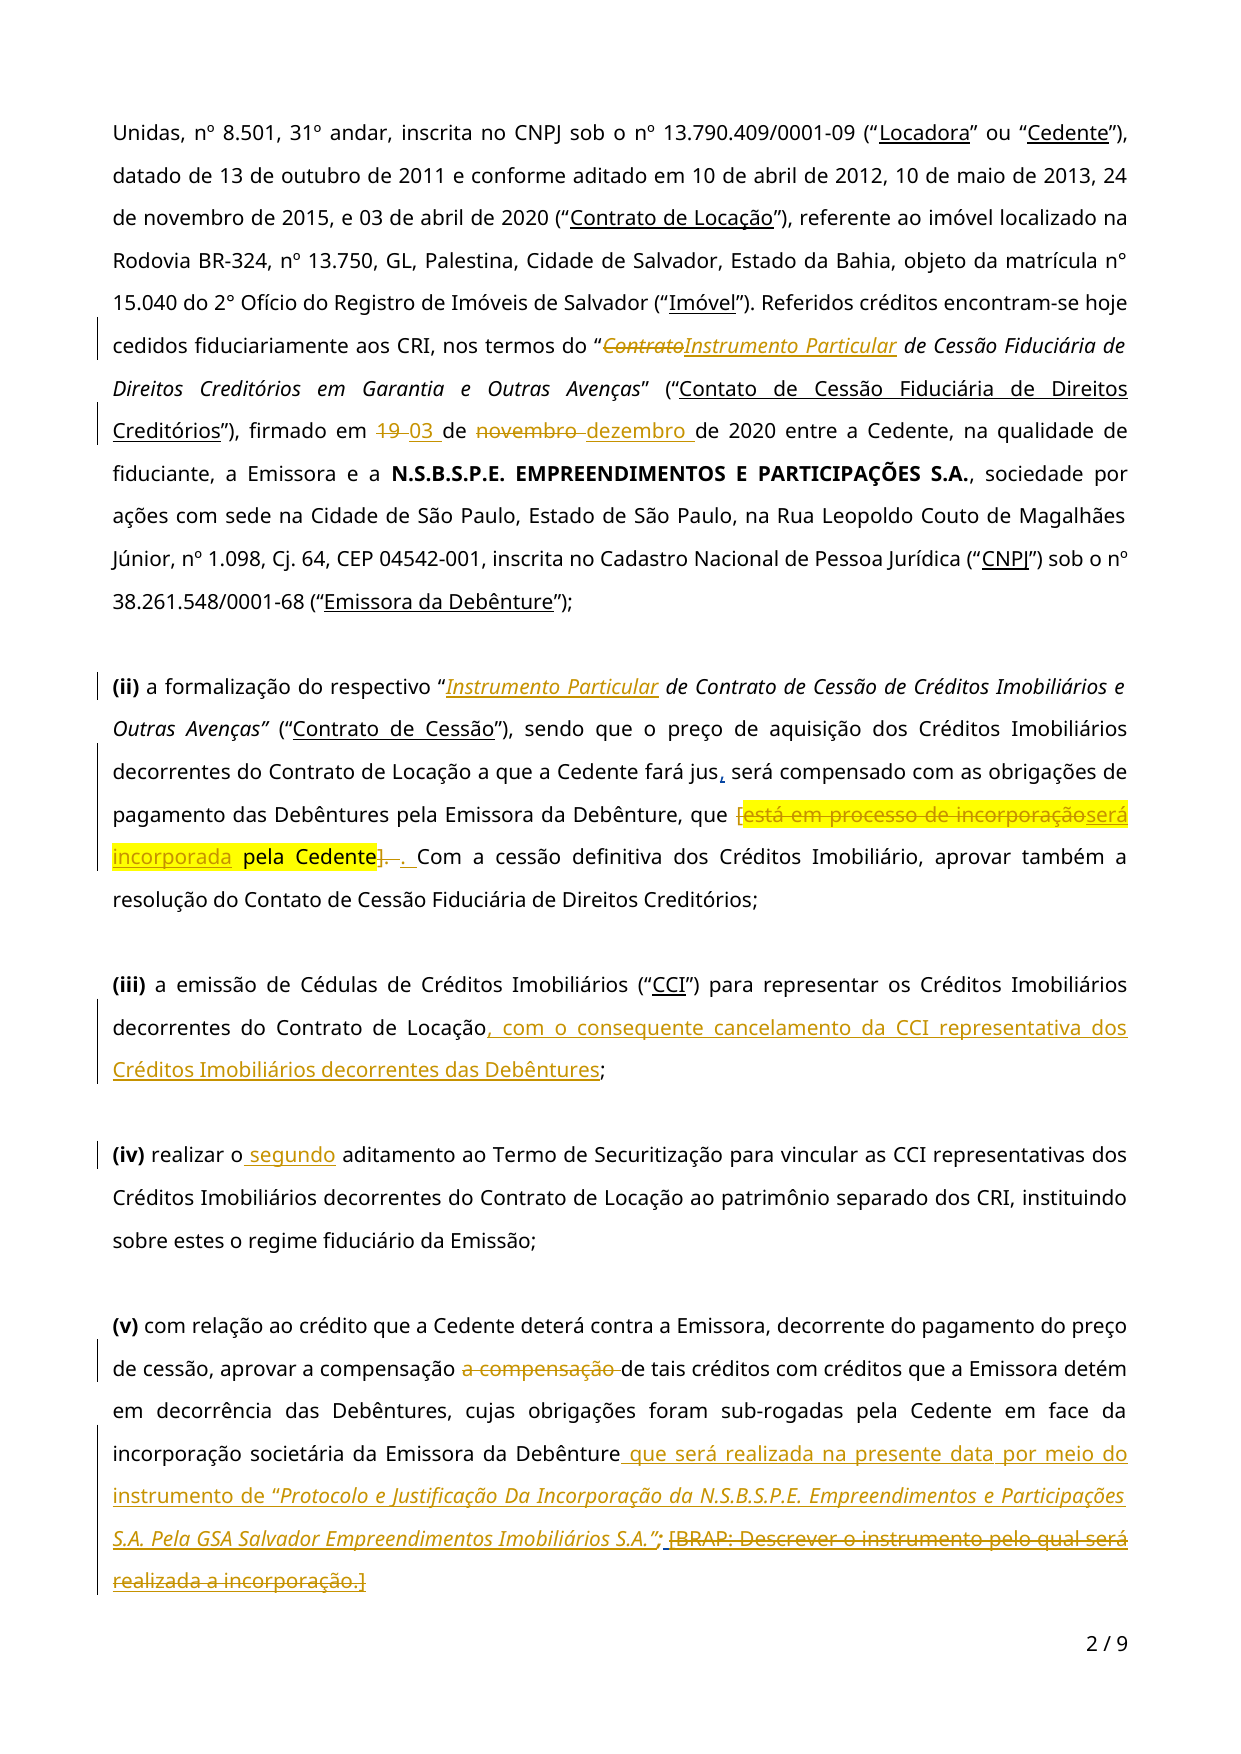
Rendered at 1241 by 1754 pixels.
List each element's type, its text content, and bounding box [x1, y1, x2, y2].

text (ii) a formalização do respectivo “ de Contrato de Cessão de Créditos Imobiliários e Outras Avenças” (“Contrato de Cessão”), sendo que o preço de aquisição dos Créditos Imobiliários decorrentes do Contrato de Locação a que a Cedente fará jus será compensado com as obrigações de pagamento das Debêntures pela Emissora da Debênture, que pela CedenteCom a cessão definitiva dos Créditos Imobiliário, aprovar também a resolução do Contato de Cessão Fiduciária de Direitos Creditórios; [112, 672, 1128, 913]
text (iii) a emissão de Cédulas de Créditos Imobiliários (“CCI”) para representar os Créditos Imobiliários decorrentes do Contrato de Locação; [112, 970, 1128, 1084]
text (v) com relação ao crédito que a Cedente deterá contra a Emissora, decorrente do pagamento do preço de cessão, aprovar a compensação de tais créditos com créditos que a Emissora detém em decorrência das Debêntures, cujas obrigações foram sub-rogadas pela Cedente em face da incorporação societária da Emissora da Debênture; [112, 1311, 1128, 1595]
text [112, 118, 1128, 615]
text (iv) realizar o aditamento ao Termo de Securitização para vincular as CCI representativas dos Créditos Imobiliários decorrentes do Contrato de Locação ao patrimônio separado dos CRI, instituindo sobre estes o regime fiduciário da Emissão; [112, 1141, 1128, 1254]
